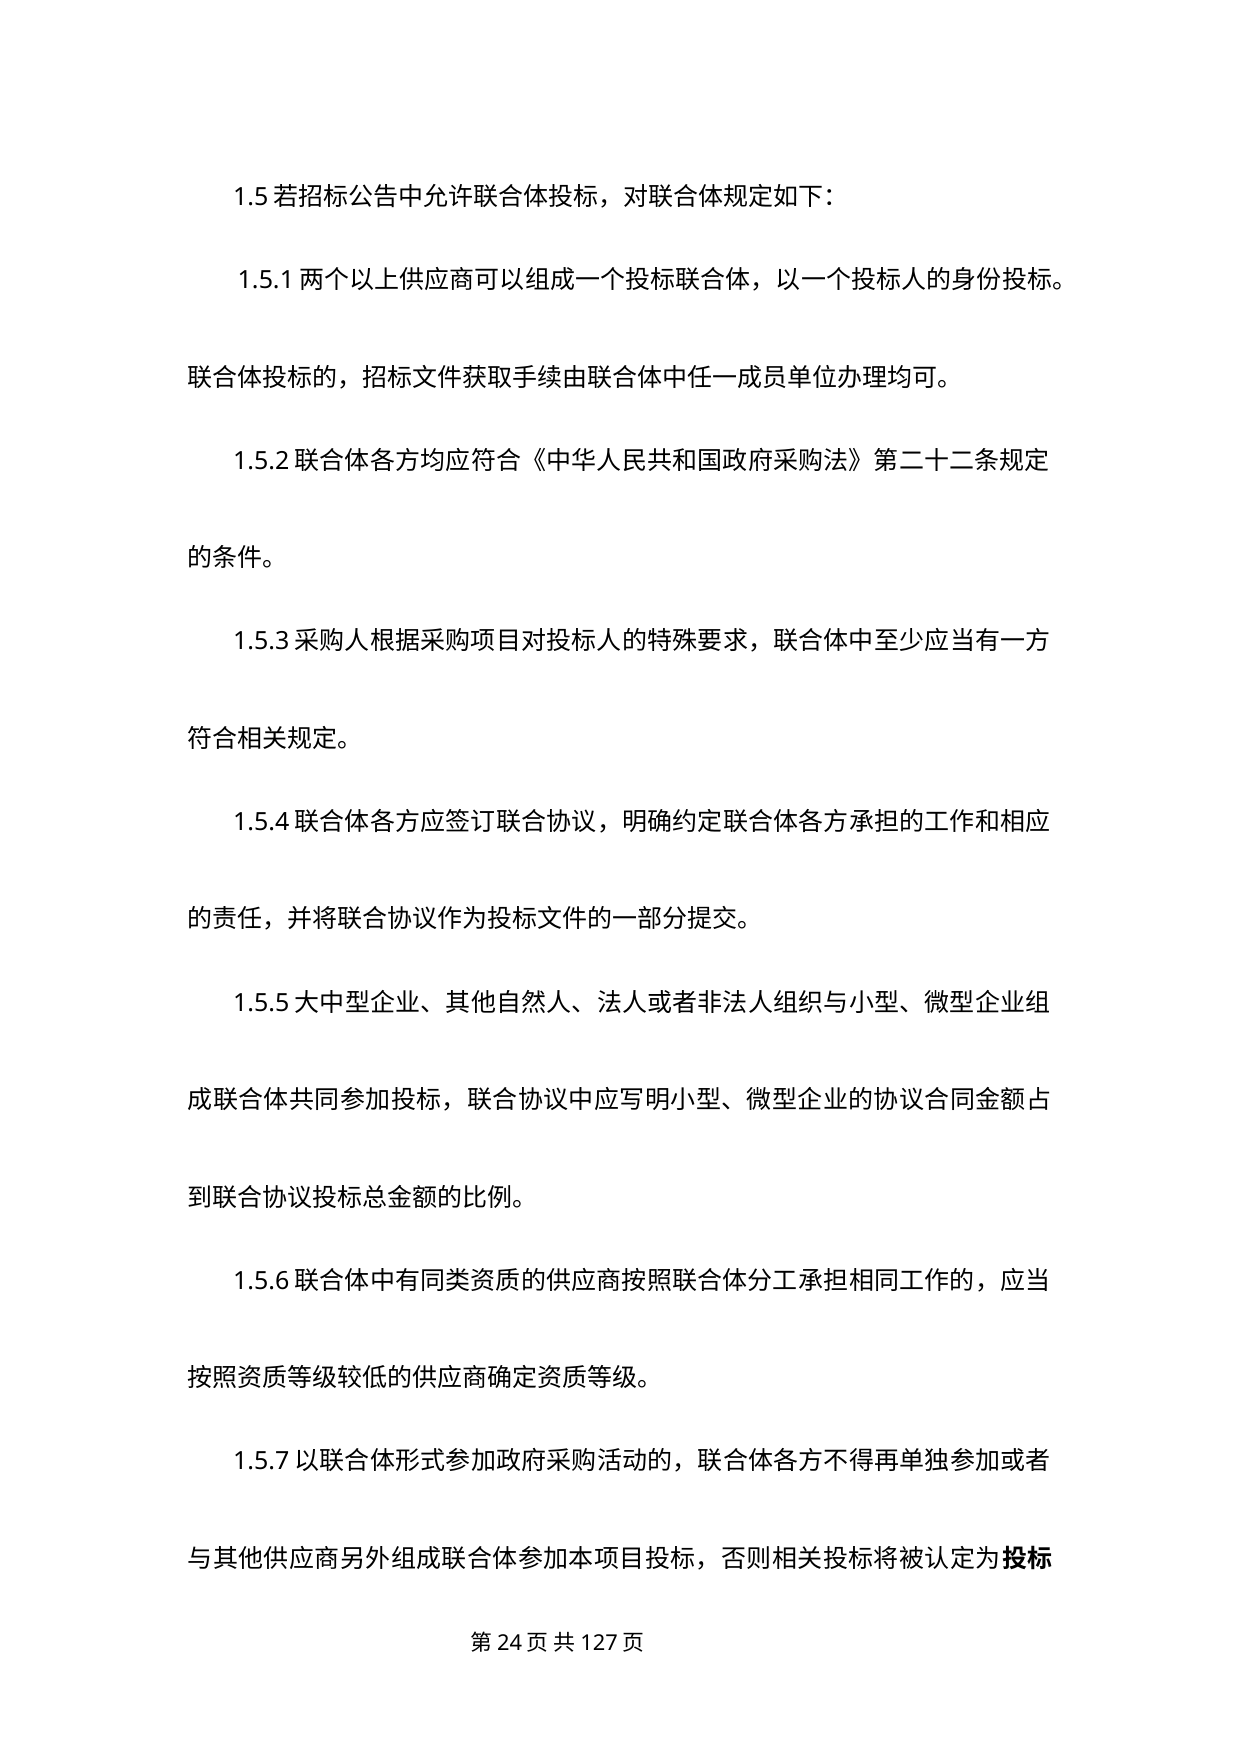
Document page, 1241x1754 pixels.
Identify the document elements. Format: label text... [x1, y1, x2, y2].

text 1.5.4联合体各方应签订联合协议，明确约定联合体各方承担的工作和相应的责任，并将联合协议作为投标文件的一部分提交。 [187, 787, 1053, 949]
text 1.5.3采购人根据采购项目对投标人的特殊要求，联合体中至少应当有一方符合相关规定。 [187, 606, 1053, 769]
text 1.5.5大中型企业、其他自然人、法人或者非法人组织与小型、微型企业组成联合体共同参加投标，联合协议中应写明小型、微型企业的协议合同金额占到联合协议投标总金额的比例。 [187, 968, 1053, 1228]
text 1.5若招标公告中允许联合体投标，对联合体规定如下： [187, 162, 1053, 227]
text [187, 1426, 1053, 1589]
text 1.5.1两个以上供应商可以组成一个投标联合体，以一个投标人的身份投标。联合体投标的，招标文件获取手续由联合体中任一成员单位办理均可。 [187, 245, 1053, 408]
text 1.5.2联合体各方均应符合《中华人民共和国政府采购法》第二十二条规定的条件。 [187, 426, 1053, 588]
text 1.5.6联合体中有同类资质的供应商按照联合体分工承担相同工作的，应当按照资质等级较低的供应商确定资质等级。 [187, 1246, 1053, 1408]
